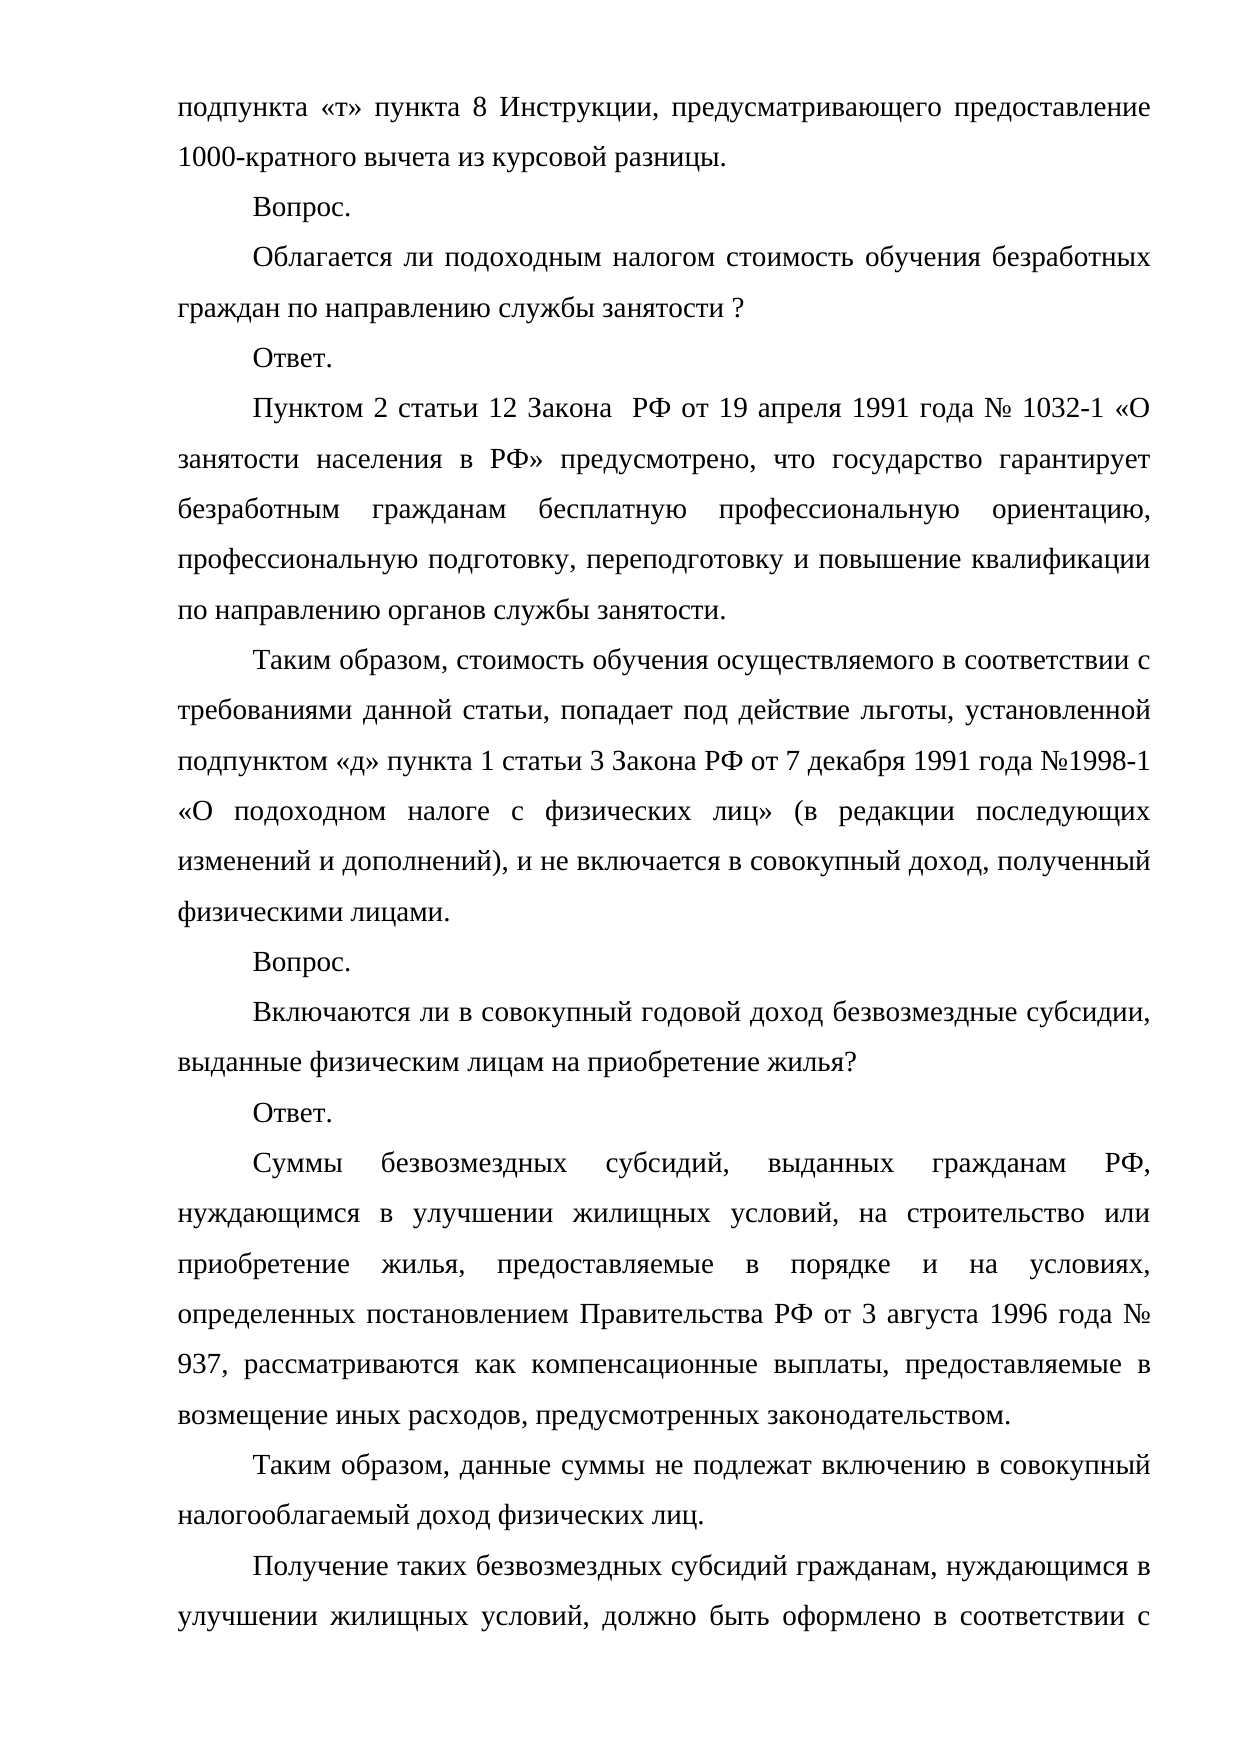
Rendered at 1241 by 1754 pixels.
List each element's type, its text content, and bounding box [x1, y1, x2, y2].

text Ответ. [177, 340, 1152, 374]
text Суммы безвозмездных субсидий, выданных гражданам РФ, нуждающимся в улучшении жилищных условий, на строительство или приобретение жилья, предоставляемые в порядке и на условиях, определенных постановлением Правительства РФ от 3 августа 1996 года № 937, рассматриваются как компенсационные выплаты, предоставляемые в возмещение иных расходов, предусмотренных законодательством. [177, 1145, 1152, 1430]
text Ответ. [177, 1095, 1152, 1128]
text Облагается ли подоходным налогом стоимость обучения безработных граждан по направлению службы занятости ? [177, 239, 1152, 323]
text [177, 1548, 1152, 1632]
text Таким образом, данные суммы не подлежат включению в совокупный налогооблагаемый доход физических лиц. [177, 1447, 1152, 1531]
text Пунктом 2 статьи 12 Закона РФ от 19 апреля 1991 года № 1032-1 «О занятости населения в РФ» предусмотрено, что государство гарантирует безработным гражданам бесплатную профессиональную ориентацию, профессиональную подготовку, переподготовку и повышение квалификации по направлению органов службы занятости. [177, 391, 1152, 625]
text Вопрос. [177, 944, 1152, 977]
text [177, 89, 1152, 172]
text Вопрос. [177, 189, 1152, 223]
text Таким образом, стоимость обучения осуществляемого в соответствии с требованиями данной статьи, попадает под действие льготы, установленной подпунктом «д» пункта 1 статьи 3 Закона РФ от 7 декабря 1991 года №1998-1 «О подоходном налоге с физических лиц» (в редакции последующих изменений и дополнений), и не включается в совокупный доход, полученный физическими лицами. [177, 642, 1152, 927]
text Включаются ли в совокупный годовой доход безвозмездные субсидии, выданные физическим лицам на приобретение жилья? [177, 994, 1152, 1078]
